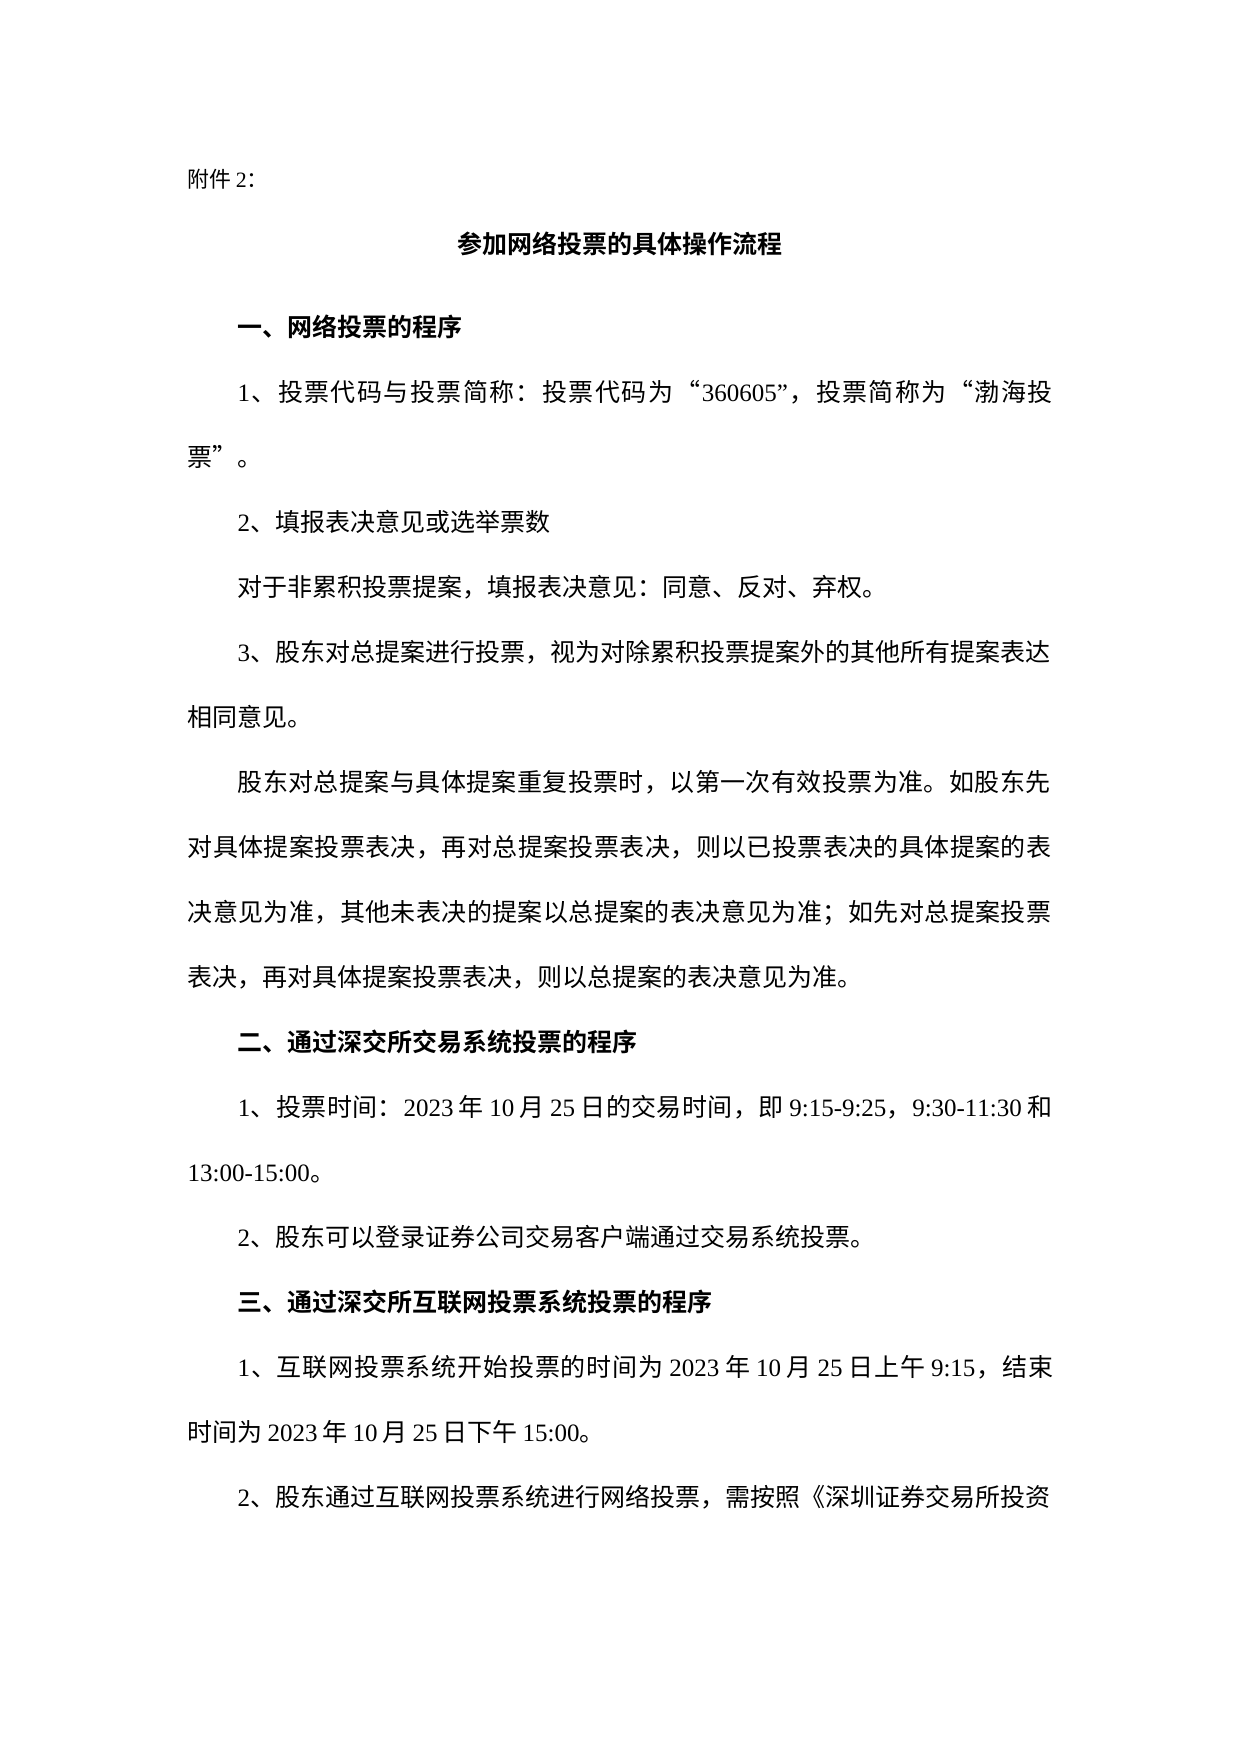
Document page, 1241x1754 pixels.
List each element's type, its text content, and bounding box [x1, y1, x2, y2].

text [187, 1463, 1053, 1528]
text 1、互联网投票系统开始投票的时间为2023年10月25日上午9:15，结束时间为2023年10月25日下午15:00。 [187, 1333, 1053, 1463]
text 3、股东对总提案进行投票，视为对除累积投票提案外的其他所有提案表达相同意见。 [187, 618, 1053, 748]
text 二、通过深交所交易系统投票的程序 [187, 1008, 1053, 1073]
text 参加网络投票的具体操作流程 [187, 210, 1053, 275]
text 附件2： [187, 162, 1053, 194]
text 一、网络投票的程序 [187, 293, 1053, 358]
text 2、填报表决意见或选举票数 [187, 488, 1053, 553]
text 三、通过深交所互联网投票系统投票的程序 [187, 1268, 1053, 1333]
text 2、股东可以登录证券公司交易客户端通过交易系统投票。 [187, 1203, 1053, 1268]
text 对于非累积投票提案，填报表决意见：同意、反对、弃权。 [187, 553, 1053, 618]
text 1、投票代码与投票简称：投票代码为“360605”，投票简称为“渤海投票”。 [187, 358, 1053, 488]
text 股东对总提案与具体提案重复投票时，以第一次有效投票为准。如股东先对具体提案投票表决，再对总提案投票表决，则以已投票表决的具体提案的表决意见为准，其他未表决的提案以总提案的表决意见为准；如先对总提案投票表决，再对具体提案投票表决，则以总提案的表决意见为准。 [187, 748, 1053, 1008]
text 1、投票时间：2023年10月25日的交易时间，即9:15-9:25，9:30-11:30和13:00-15:00。 [187, 1073, 1053, 1203]
